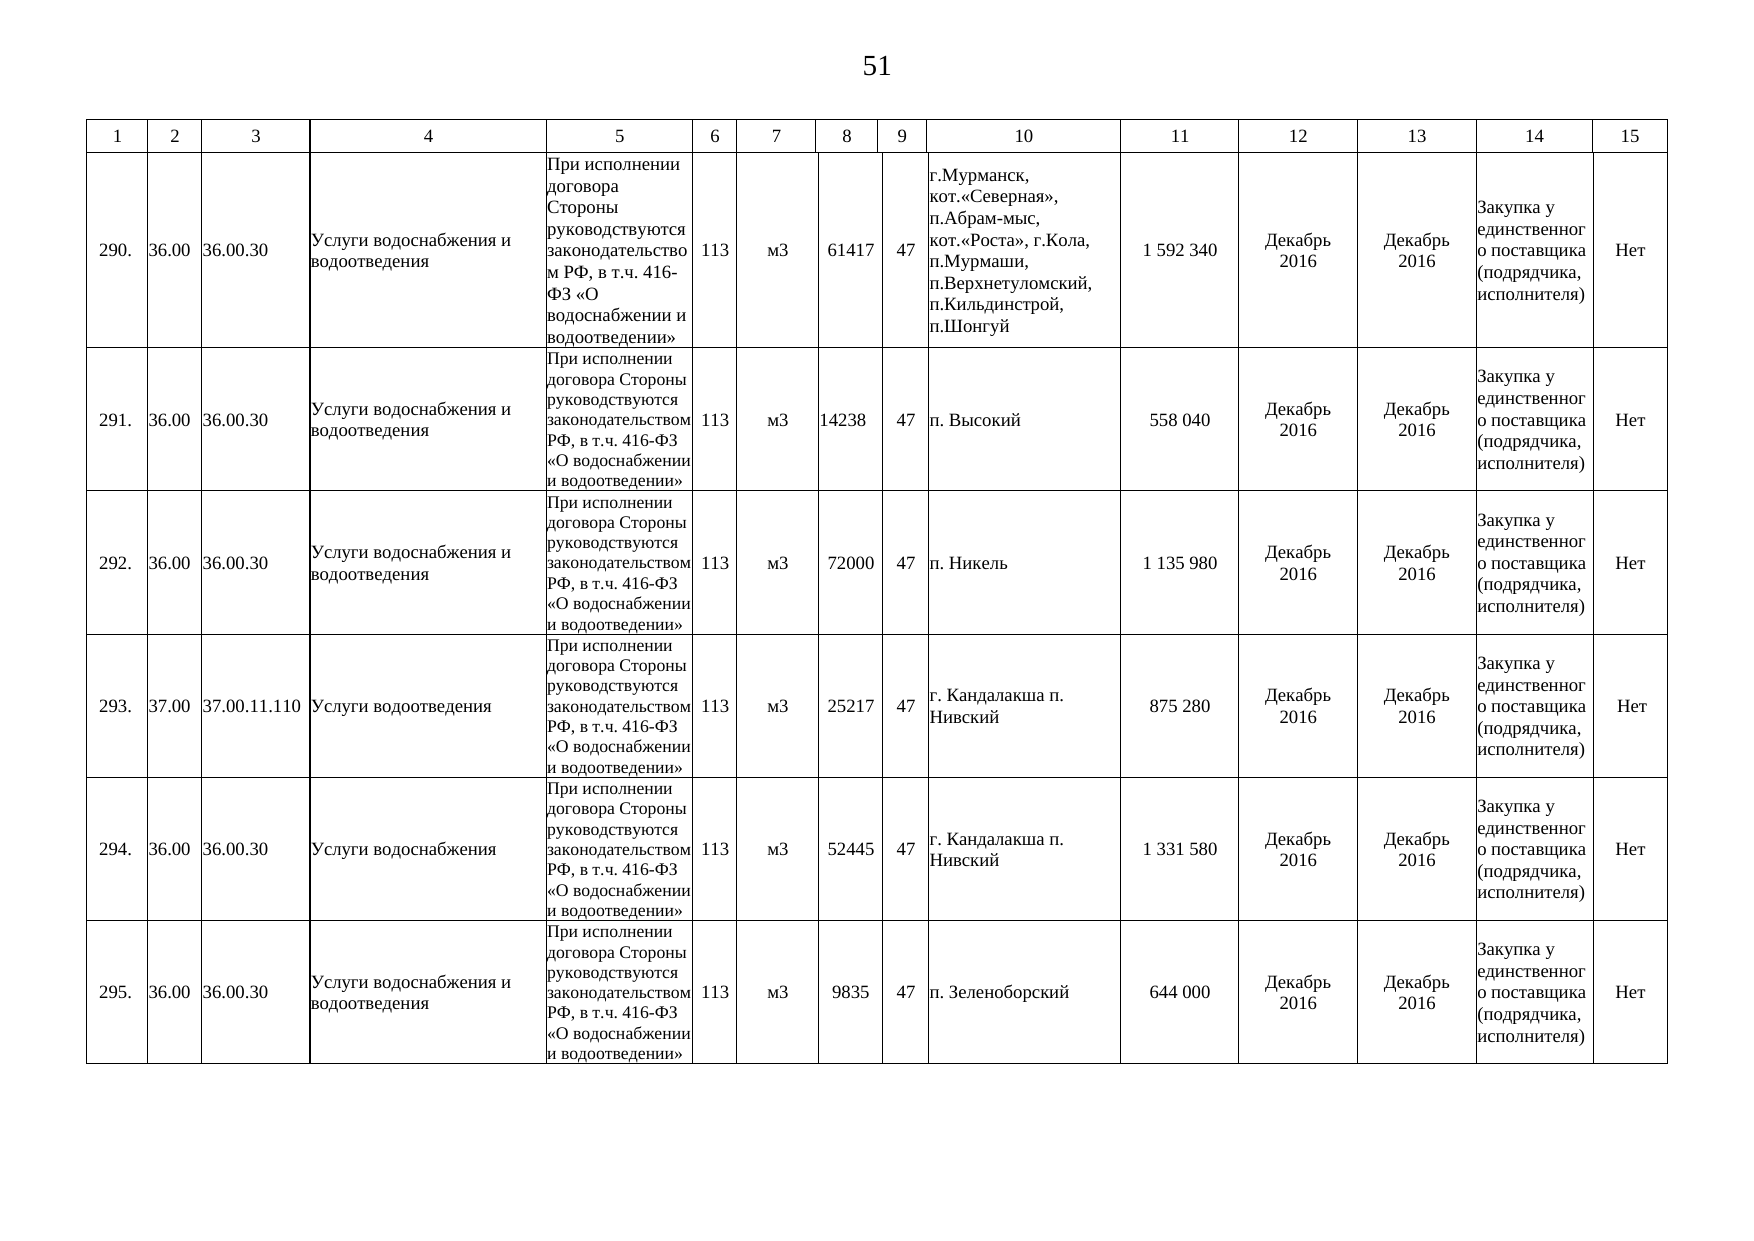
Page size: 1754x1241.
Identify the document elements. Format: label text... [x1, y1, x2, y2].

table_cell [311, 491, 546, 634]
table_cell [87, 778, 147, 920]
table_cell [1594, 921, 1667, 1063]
table_header 15 [1593, 120, 1667, 152]
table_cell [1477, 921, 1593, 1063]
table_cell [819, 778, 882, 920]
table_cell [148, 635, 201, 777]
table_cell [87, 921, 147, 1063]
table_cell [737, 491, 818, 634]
table_header 13 [1358, 120, 1476, 152]
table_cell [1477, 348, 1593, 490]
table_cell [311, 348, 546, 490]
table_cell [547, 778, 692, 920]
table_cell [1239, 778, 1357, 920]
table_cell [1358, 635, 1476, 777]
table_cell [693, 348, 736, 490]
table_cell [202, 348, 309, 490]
table_header 8 [816, 120, 877, 152]
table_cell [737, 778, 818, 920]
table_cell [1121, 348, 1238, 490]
table_header 2 [148, 120, 201, 152]
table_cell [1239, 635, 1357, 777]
table_header 14 [1477, 120, 1592, 152]
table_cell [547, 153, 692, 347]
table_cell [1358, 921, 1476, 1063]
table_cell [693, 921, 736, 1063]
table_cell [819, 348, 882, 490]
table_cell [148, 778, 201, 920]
table_header 6 [693, 120, 736, 152]
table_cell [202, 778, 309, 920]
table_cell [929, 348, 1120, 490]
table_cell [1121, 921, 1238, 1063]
table_header 9 [878, 120, 926, 152]
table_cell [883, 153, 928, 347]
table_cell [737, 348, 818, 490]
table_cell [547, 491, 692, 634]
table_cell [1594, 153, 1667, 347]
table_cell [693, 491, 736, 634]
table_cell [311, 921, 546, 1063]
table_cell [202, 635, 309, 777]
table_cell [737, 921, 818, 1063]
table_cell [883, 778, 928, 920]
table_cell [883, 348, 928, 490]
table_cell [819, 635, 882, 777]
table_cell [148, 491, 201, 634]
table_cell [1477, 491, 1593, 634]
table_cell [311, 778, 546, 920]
table_header 7 [737, 120, 815, 152]
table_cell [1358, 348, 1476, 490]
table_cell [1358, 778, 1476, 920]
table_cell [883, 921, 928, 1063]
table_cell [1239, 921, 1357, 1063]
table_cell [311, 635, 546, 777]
table_header 1 [87, 120, 147, 152]
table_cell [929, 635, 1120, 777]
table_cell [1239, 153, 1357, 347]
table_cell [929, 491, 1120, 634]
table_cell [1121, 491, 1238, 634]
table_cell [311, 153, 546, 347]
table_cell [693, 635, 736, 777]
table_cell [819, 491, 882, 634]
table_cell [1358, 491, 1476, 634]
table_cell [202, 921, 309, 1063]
table_header 11 [1121, 120, 1238, 152]
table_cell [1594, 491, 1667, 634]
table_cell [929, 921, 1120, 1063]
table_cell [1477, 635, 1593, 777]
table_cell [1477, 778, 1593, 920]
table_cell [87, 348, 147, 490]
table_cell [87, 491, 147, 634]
table_header 12 [1239, 120, 1357, 152]
table_header 10 [927, 120, 1120, 152]
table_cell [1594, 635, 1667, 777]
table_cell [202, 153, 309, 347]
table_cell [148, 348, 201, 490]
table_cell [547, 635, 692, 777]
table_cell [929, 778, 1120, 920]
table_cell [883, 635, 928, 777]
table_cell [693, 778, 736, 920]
table_header 4 [311, 120, 546, 152]
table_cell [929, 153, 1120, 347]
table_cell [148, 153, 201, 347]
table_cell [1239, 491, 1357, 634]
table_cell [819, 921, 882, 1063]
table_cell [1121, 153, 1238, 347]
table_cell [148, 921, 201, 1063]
table_header 3 [202, 120, 309, 152]
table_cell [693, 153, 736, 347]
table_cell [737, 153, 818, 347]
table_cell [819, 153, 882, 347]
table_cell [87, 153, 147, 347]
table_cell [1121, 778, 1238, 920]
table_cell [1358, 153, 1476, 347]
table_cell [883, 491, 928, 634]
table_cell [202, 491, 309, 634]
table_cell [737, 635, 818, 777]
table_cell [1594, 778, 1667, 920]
table_header 5 [547, 120, 692, 152]
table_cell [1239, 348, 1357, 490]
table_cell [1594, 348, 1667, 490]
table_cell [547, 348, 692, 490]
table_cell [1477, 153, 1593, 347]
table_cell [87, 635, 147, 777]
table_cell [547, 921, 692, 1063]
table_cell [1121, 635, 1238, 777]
